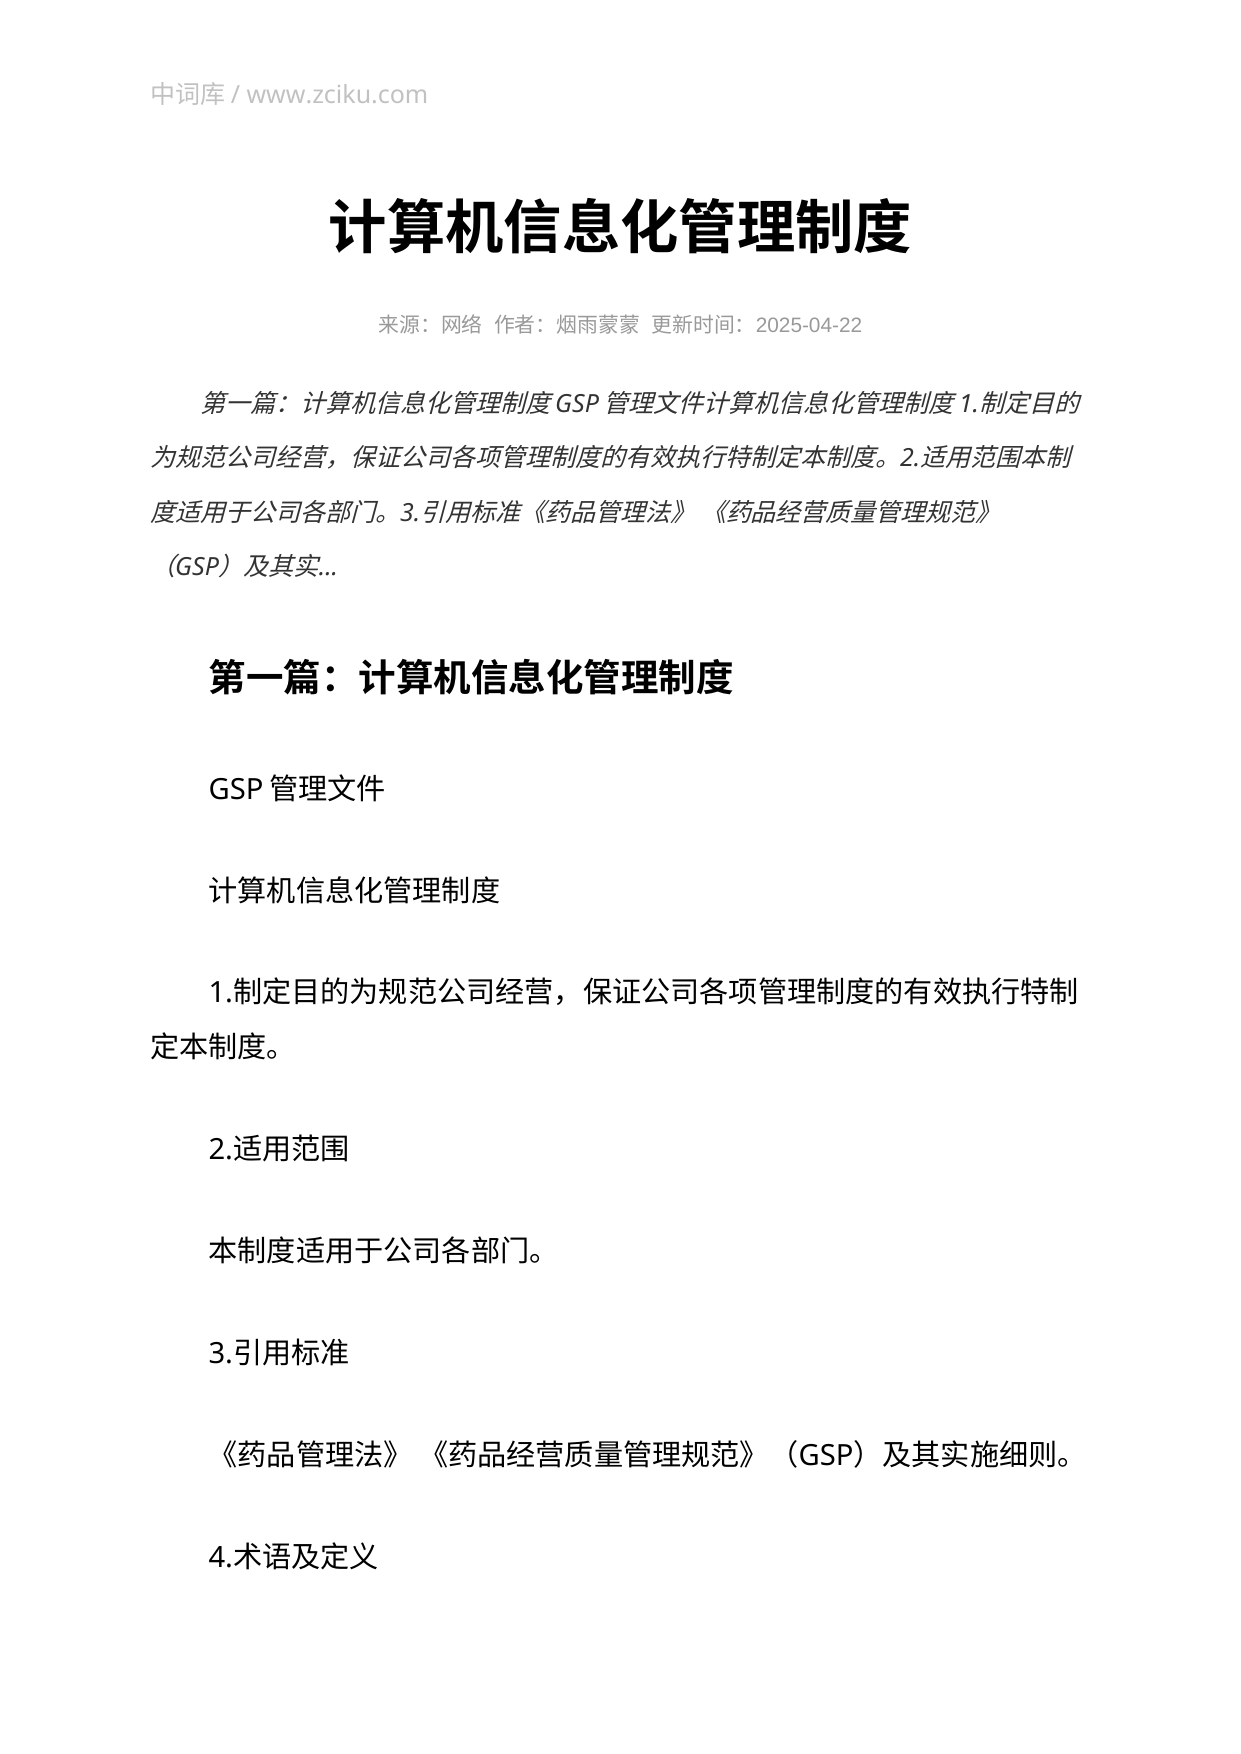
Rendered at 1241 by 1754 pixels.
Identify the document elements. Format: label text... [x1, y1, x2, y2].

subtitle 计算机信息化管理制度 [150, 181, 1090, 266]
text 《药品管理法》 《药品经营质量管理规范》（GSP）及其实施细则。 [150, 1431, 1090, 1474]
text 来源：网络 作者：烟雨蒙蒙 更新时间：2025-04-22 [150, 313, 1090, 337]
text 第一篇：计算机信息化管理制度GSP管理文件计算机信息化管理制度1.制定目的为规范公司经营，保证公司各项管理制度的有效执行特制定本制度。2.适用范围本制度适用于公司各部门。3.引用标准《药品管理法》 《药品经营质量管理规范》（GSP）及其实... [150, 383, 1090, 583]
text 1.制定目的为规范公司经营，保证公司各项管理制度的有效执行特制定本制度。 [150, 969, 1090, 1066]
text 3.引用标准 [150, 1329, 1090, 1372]
text 计算机信息化管理制度 [150, 867, 1090, 909]
text 第一篇：计算机信息化管理制度 [150, 648, 1090, 702]
text GSP管理文件 [150, 765, 1090, 808]
text 2.适用范围 [150, 1126, 1090, 1168]
text 4.术语及定义 [150, 1533, 1090, 1576]
text 本制度适用于公司各部门。 [150, 1228, 1090, 1270]
